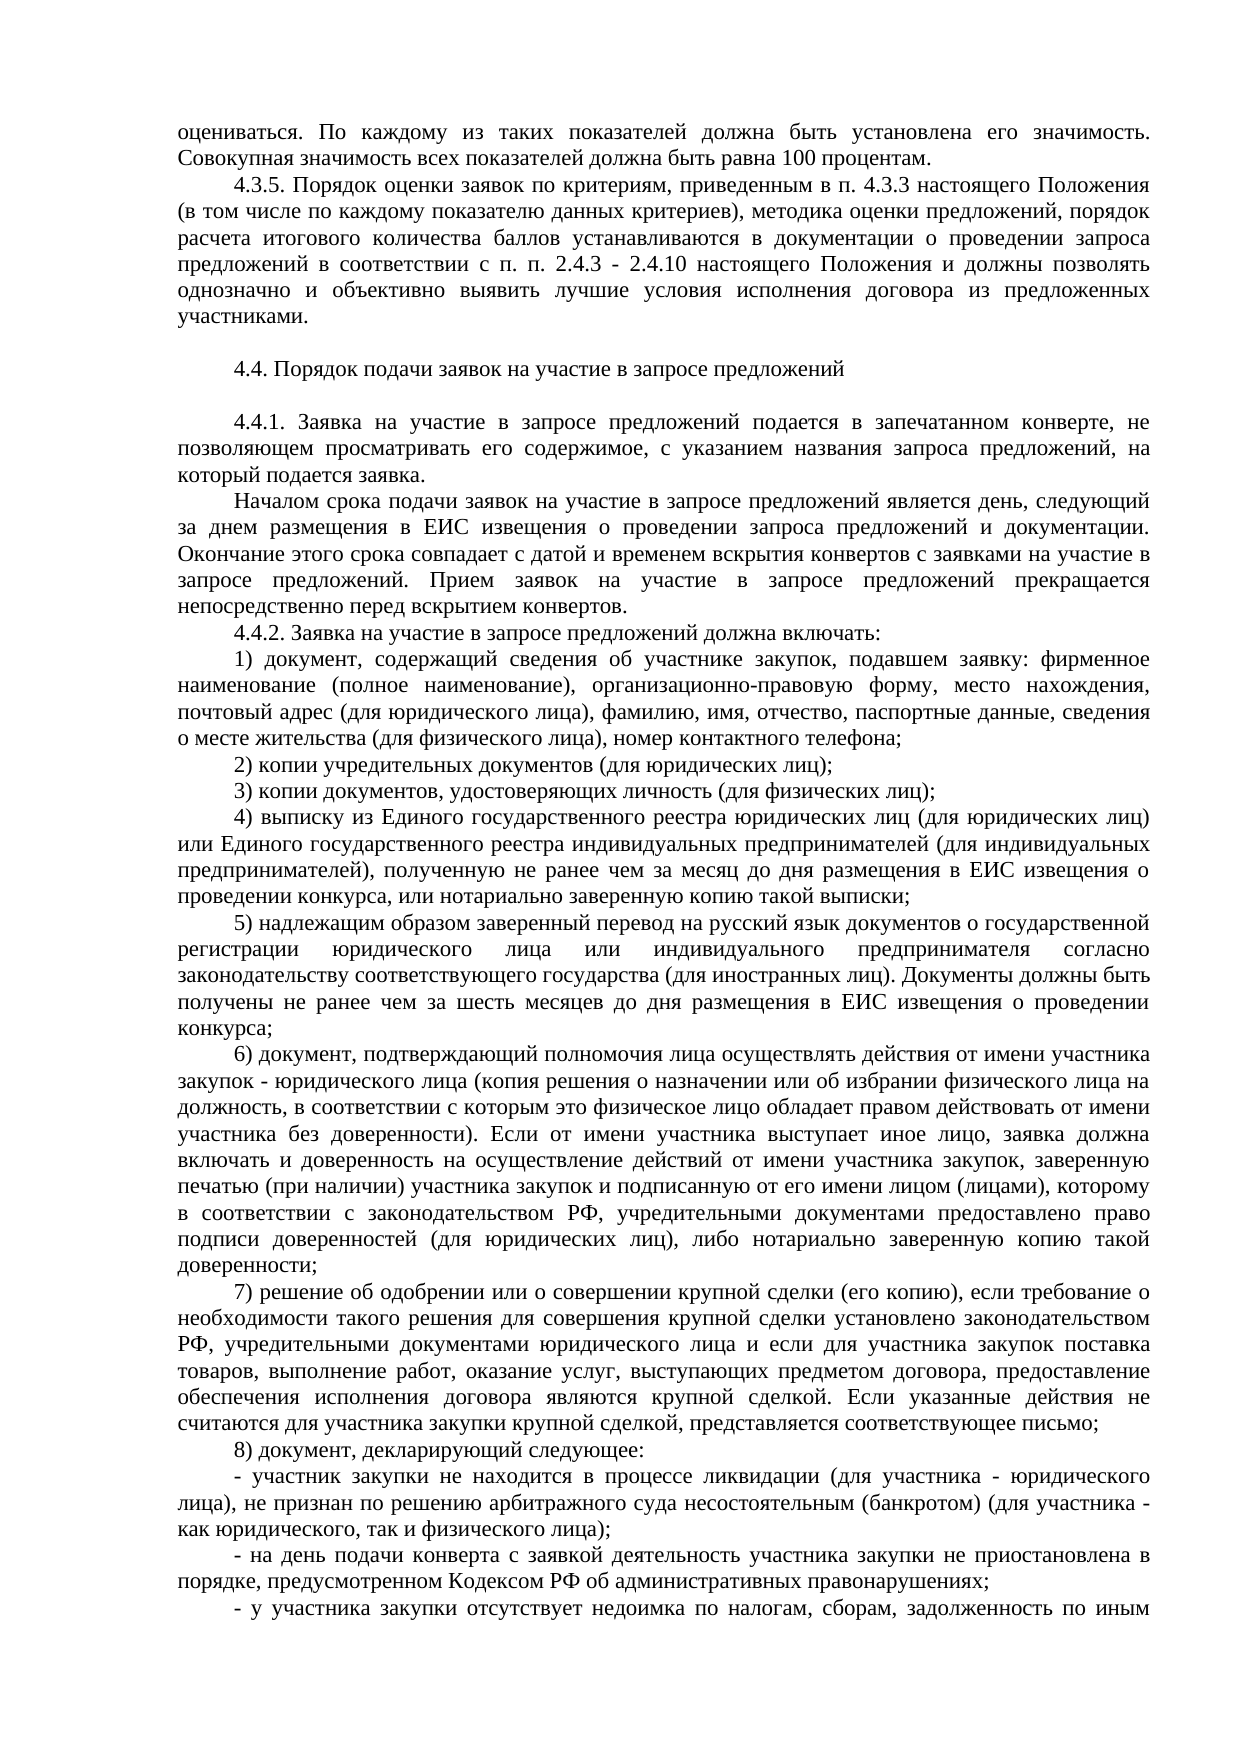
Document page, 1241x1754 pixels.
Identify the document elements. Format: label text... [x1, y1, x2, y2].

text 4.3.5. Порядок оценки заявок по критериям, приведенным в п. 4.3.3 настоящего Положения (в том числе по каждому показателю данных критериев), методика оценки предложений, порядок расчета итогового количества баллов устанавливаются в документации о проведении запроса предложений в соответствии с п. п. 2.4.3 - 2.4.10 настоящего Положения и должны позволять однозначно и объективно выявить лучшие условия исполнения договора из предложенных участниками. [177, 171, 1152, 329]
text Началом срока подачи заявок на участие в запросе предложений является день, следующий за днем размещения в ЕИС извещения о проведении запроса предложений и документации. Окончание этого срока совпадает с датой и временем вскрытия конвертов с заявками на участие в запросе предложений. Прием заявок на участие в запросе предложений прекращается непосредственно перед вскрытием конвертов. [177, 487, 1152, 619]
text 1) документ, содержащий сведения об участнике закупок, подавшем заявку: фирменное наименование (полное наименование), организационно-правовую форму, место нахождения, почтовый адрес (для юридического лица), фамилию, имя, отчество, паспортные данные, сведения о месте жительства (для физического лица), номер контактного телефона; [177, 645, 1152, 751]
text 4) выписку из Единого государственного реестра юридических лиц (для юридических лиц) или Единого государственного реестра индивидуальных предпринимателей (для индивидуальных предпринимателей), полученную не ранее чем за месяц до дня размещения в ЕИС извещения о проведении конкурса, или нотариально заверенную копию такой выписки; [177, 803, 1152, 909]
text - на день подачи конверта с заявкой деятельность участника закупки не приостановлена в порядке, предусмотренном Кодексом РФ об административных правонарушениях; [177, 1541, 1152, 1594]
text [177, 118, 1152, 171]
text 8) документ, декларирующий следующее: [177, 1436, 1152, 1462]
text 4.4.2. Заявка на участие в запросе предложений должна включать: [177, 619, 1152, 645]
text 7) решение об одобрении или о совершении крупной сделки (его копию), если требование о необходимости такого решения для совершения крупной сделки установлено законодательством РФ, учредительными документами юридического лица и если для участника закупок поставка товаров, выполнение работ, оказание услуг, выступающих предметом договора, предоставление обеспечения исполнения договора являются крупной сделкой. Если указанные действия не считаются для участника закупки крупной сделкой, представляется соответствующее письмо; [177, 1278, 1152, 1436]
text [177, 1594, 1152, 1620]
text 6) документ, подтверждающий полномочия лица осуществлять действия от имени участника закупок - юридического лица (копия решения о назначении или об избрании физического лица на должность, в соответствии с которым это физическое лицо обладает правом действовать от имени участника без доверенности). Если от имени участника выступает иное лицо, заявка должна включать и доверенность на осуществление действий от имени участника закупок, заверенную печатью (при наличии) участника закупок и подписанную от его имени лицом (лицами), которому в соответствии с законодательством РФ, учредительными документами предоставлено право подписи доверенностей (для юридических лиц), либо нотариально заверенную копию такой доверенности; [177, 1041, 1152, 1278]
text 3) копии документов, удостоверяющих личность (для физических лиц); [177, 777, 1152, 803]
text 5) надлежащим образом заверенный перевод на русский язык документов о государственной регистрации юридического лица или индивидуального предпринимателя согласно законодательству соответствующего государства (для иностранных лиц). Документы должны быть получены не ранее чем за шесть месяцев до дня размещения в ЕИС извещения о проведении конкурса; [177, 909, 1152, 1041]
text 4.4.1. Заявка на участие в запросе предложений подается в запечатанном конверте, не позволяющем просматривать его содержимое, с указанием названия запроса предложений, на который подается заявка. [177, 408, 1152, 487]
text 4.4. Порядок подачи заявок на участие в запросе предложений [177, 355, 1152, 382]
text - участник закупки не находится в процессе ликвидации (для участника - юридического лица), не признан по решению арбитражного суда несостоятельным (банкротом) (для участника - как юридического, так и физического лица); [177, 1462, 1152, 1541]
text 2) копии учредительных документов (для юридических лиц); [177, 751, 1152, 777]
